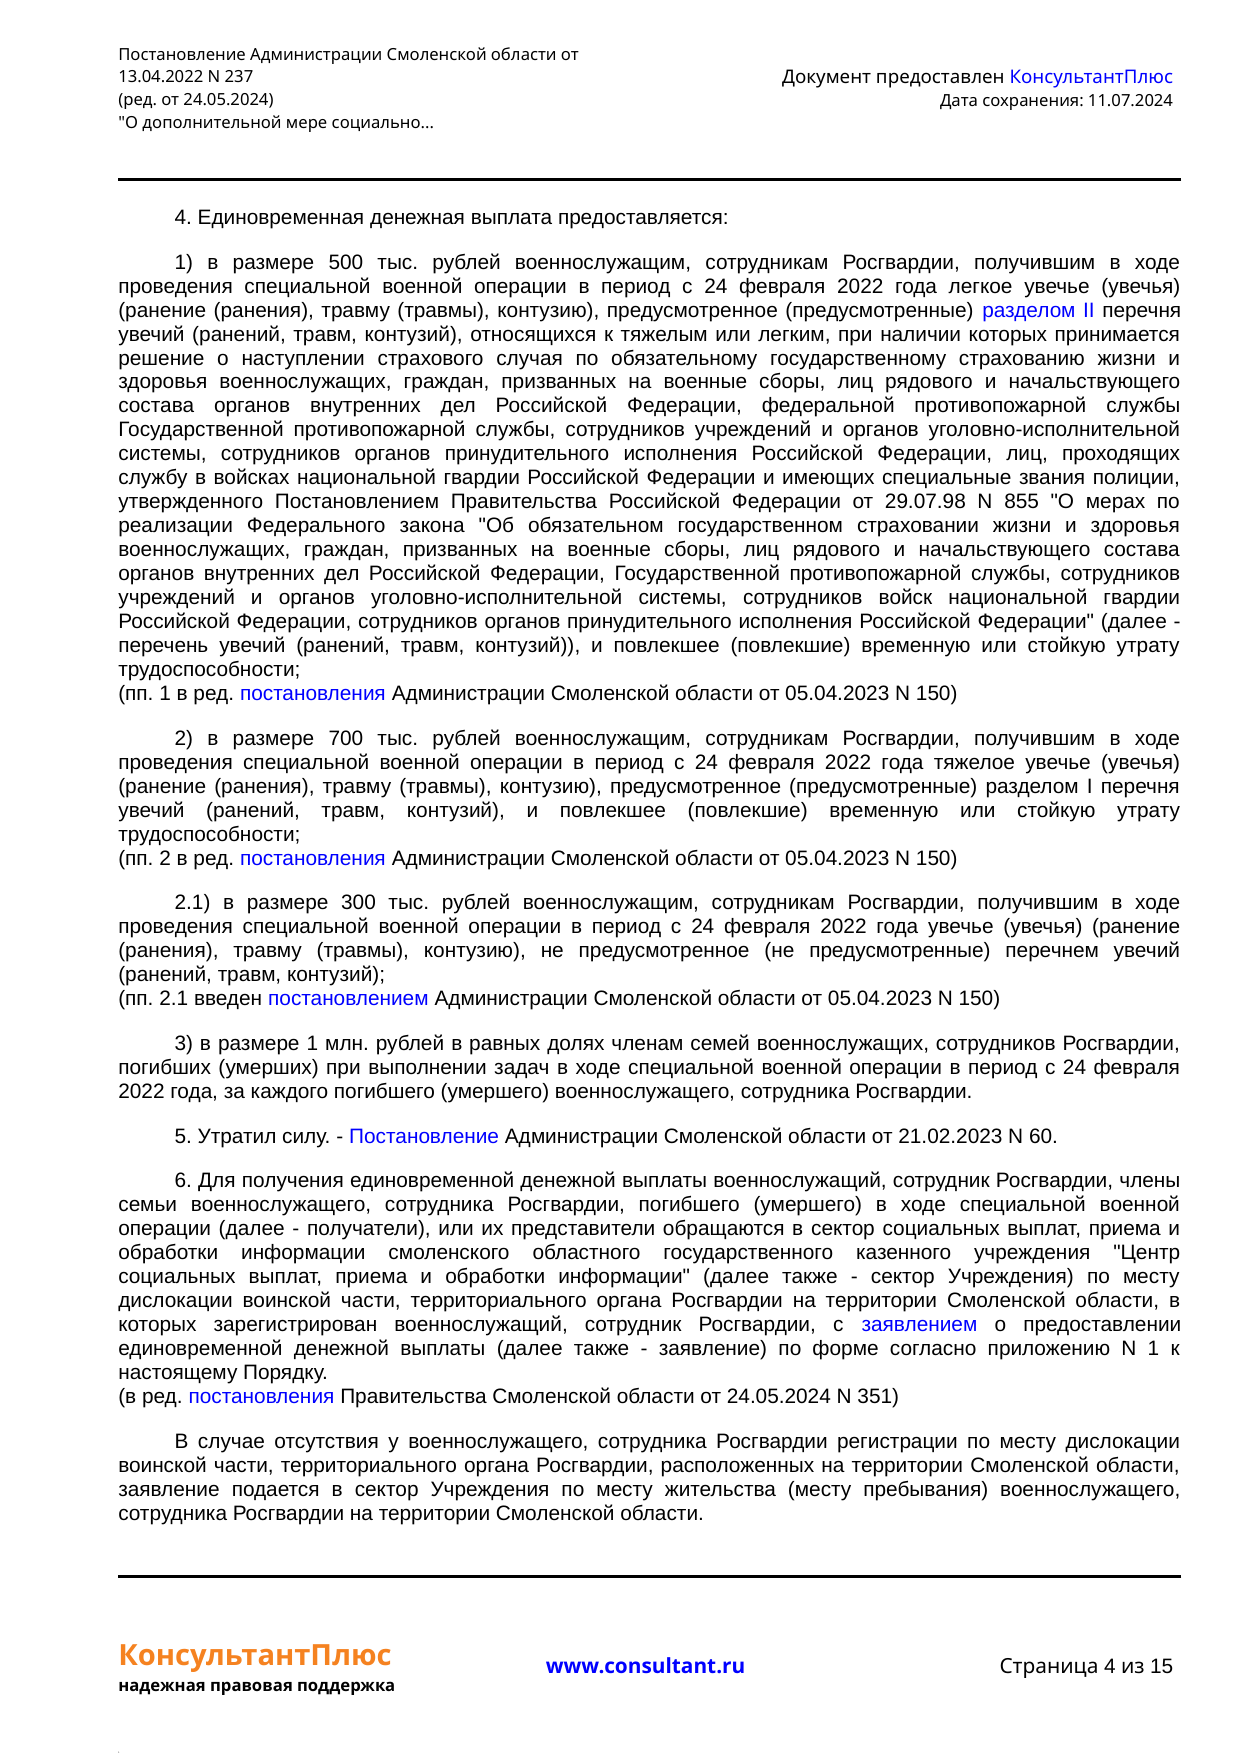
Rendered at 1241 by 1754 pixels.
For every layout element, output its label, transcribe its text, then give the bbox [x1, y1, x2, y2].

text 4. Единовременная денежная выплата предоставляется: [118, 205, 1181, 229]
text В случае отсутствия у военнослужащего, сотрудника Росгвардии регистрации по месту дислокации воинской части, территориального органа Росгвардии, расположенных на территории Смоленской области, заявление подается в сектор Учреждения по месту жительства (месту пребывания) военнослужащего, сотрудника Росгвардии на территории Смоленской области. [118, 1429, 1181, 1524]
text (пп. 1 в ред. постановления Администрации Смоленской области от 05.04.2023 N 150) [118, 681, 1181, 705]
text (в ред. постановления Правительства Смоленской области от 24.05.2024 N 351) [118, 1384, 1181, 1408]
text (пп. 2.1 введен постановлением Администрации Смоленской области от 05.04.2023 N 150) [118, 986, 1181, 1010]
text 2) в размере 700 тыс. рублей военнослужащим, сотрудникам Росгвардии, получившим в ходе проведения специальной военной операции в период с 24 февраля 2022 года тяжелое увечье (увечья) (ранение (ранения), травму (травмы), контузию), предусмотренное (предусмотренные) разделом I перечня увечий (ранений, травм, контузий), и повлекшее (повлекшие) временную или стойкую утрату трудоспособности; [118, 726, 1181, 845]
text 2.1) в размере 300 тыс. рублей военнослужащим, сотрудникам Росгвардии, получившим в ходе проведения специальной военной операции в период с 24 февраля 2022 года увечье (увечья) (ранение (ранения), травму (травмы), контузию), не предусмотренное (не предусмотренные) перечнем увечий (ранений, травм, контузий); [118, 890, 1181, 986]
text 5. Утратил силу. - Постановление Администрации Смоленской области от 21.02.2023 N 60. [118, 1123, 1181, 1147]
text 3) в размере 1 млн. рублей в равных долях членам семей военнослужащих, сотрудников Росгвардии, погибших (умерших) при выполнении задач в ходе специальной военной операции в период с 24 февраля 2022 года, за каждого погибшего (умершего) военнослужащего, сотрудника Росгвардии. [118, 1031, 1181, 1103]
text 1) в размере 500 тыс. рублей военнослужащим, сотрудникам Росгвардии, получившим в ходе проведения специальной военной операции в период с 24 февраля 2022 года легкое увечье (увечья) (ранение (ранения), травму (травмы), контузию), предусмотренное (предусмотренные) разделом II перечня увечий (ранений, травм, контузий), относящихся к тяжелым или легким, при наличии которых принимается решение о наступлении страхового случая по обязательному государственному страхованию жизни и здоровья военнослужащих, граждан, призванных на военные сборы, лиц рядового и начальствующего состава органов внутренних дел Российской Федерации, федеральной противопожарной службы Государственной противопожарной службы, сотрудников учреждений и органов уголовно-исполнительной системы, сотрудников органов принудительного исполнения Российской Федерации, лиц, проходящих службу в войсках национальной гвардии Российской Федерации и имеющих специальные звания полиции, утвержденного Постановлением Правительства Российской Федерации от 29.07.98 N 855 "О мерах по реализации Федерального закона "Об обязательном государственном страховании жизни и здоровья военнослужащих, граждан, призванных на военные сборы, лиц рядового и начальствующего состава органов внутренних дел Российской Федерации, Государственной противопожарной службы, сотрудников учреждений и органов уголовно-исполнительной системы, сотрудников войск национальной гвардии Российской Федерации, сотрудников органов принудительного исполнения Российской Федерации" (далее - перечень увечий (ранений, травм, контузий)), и повлекшее (повлекшие) временную или стойкую утрату трудоспособности; [118, 249, 1181, 681]
text 6. Для получения единовременной денежной выплаты военнослужащий, сотрудник Росгвардии, члены семьи военнослужащего, сотрудника Росгвардии, погибшего (умершего) в ходе специальной военной операции (далее - получатели), или их представители обращаются в сектор социальных выплат, приема и обработки информации смоленского областного государственного казенного учреждения "Центр социальных выплат, приема и обработки информации" (далее также - сектор Учреждения) по месту дислокации воинской части, территориального органа Росгвардии на территории Смоленской области, в которых зарегистрирован военнослужащий, сотрудник Росгвардии, с заявлением о предоставлении единовременной денежной выплаты (далее также - заявление) по форме согласно приложению N 1 к настоящему Порядку. [118, 1168, 1181, 1384]
text (пп. 2 в ред. постановления Администрации Смоленской области от 05.04.2023 N 150) [118, 845, 1181, 869]
